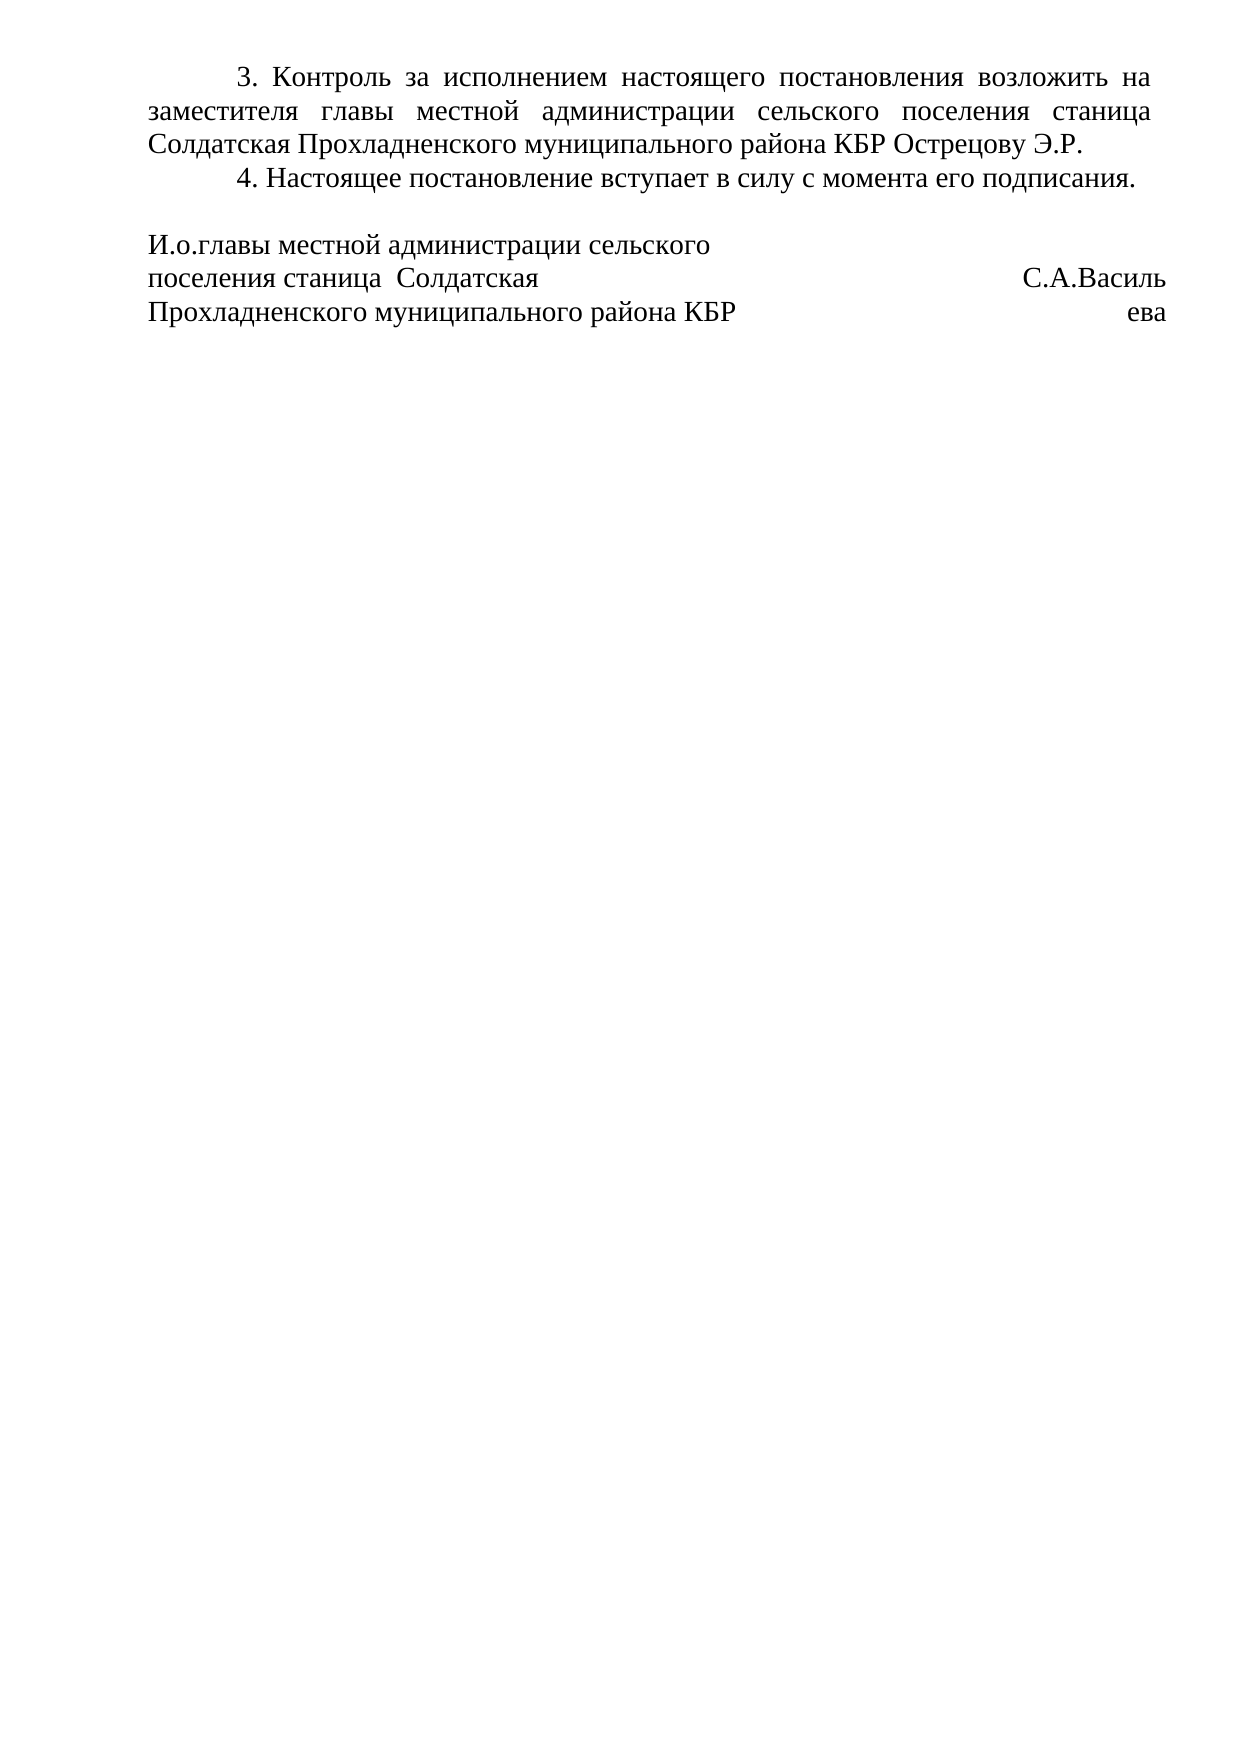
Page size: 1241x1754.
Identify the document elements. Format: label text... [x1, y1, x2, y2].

text 4. Настоящее постановление вступает в силу с момента его подписания. [148, 160, 1152, 193]
text 3. Контроль за исполнением настоящего постановления возложить на заместителя главы местной администрации сельского поселения станица Солдатская Прохладненского муниципального района КБР Острецову Э.Р. [148, 59, 1152, 160]
table_header С.А.Васильева [768, 227, 1178, 327]
table_header И.о.главы местной администрации сельского поселения станица Солдатская Прохладненского муниципального района КБР [136, 227, 768, 327]
